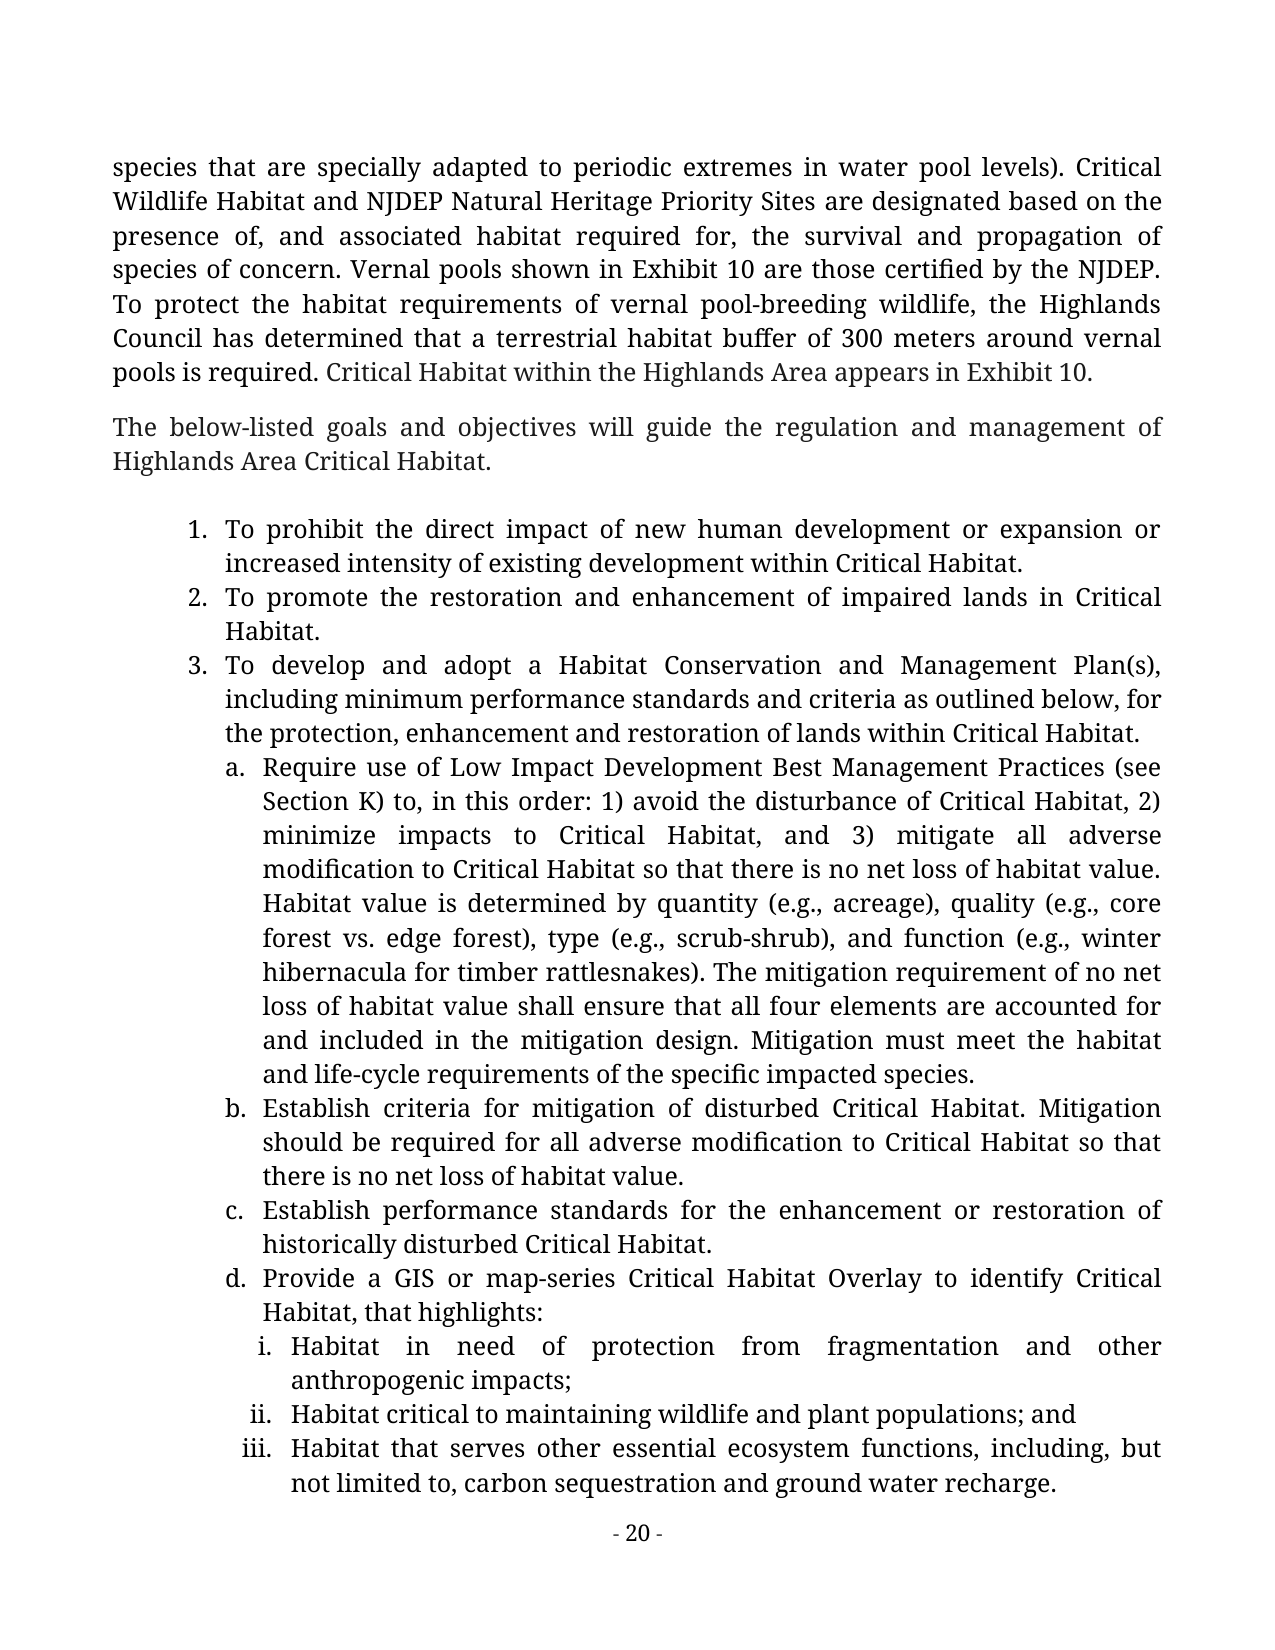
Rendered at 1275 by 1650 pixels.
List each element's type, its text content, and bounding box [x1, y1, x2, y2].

list To prohibit the direct impact of new human development or expansion or increased intensity of existing development within Critical Habitat. [187, 511, 1162, 579]
list Establish criteria for mitigation of disturbed Critical Habitat. Mitigation should be required for all adverse modification to Critical Habitat so that there is no net loss of habitat value. [225, 1091, 1162, 1193]
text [112, 150, 1162, 388]
list Habitat that serves other essential ecosystem functions, including, but not limited to, carbon sequestration and ground water recharge. [272, 1431, 1162, 1499]
list Habitat in need of protection from fragmentation and other anthropogenic impacts; [272, 1329, 1162, 1397]
list Habitat critical to maintaining wildlife and plant populations; and [272, 1397, 1162, 1431]
list To develop and adopt a Habitat Conservation and Management Plan(s), including minimum performance standards and criteria as outlined below, for the protection, enhancement and restoration of lands within Critical Habitat. [187, 648, 1162, 750]
list To promote the restoration and enhancement of impaired lands in Critical Habitat. [187, 579, 1162, 648]
list Provide a GIS or map-series Critical Habitat Overlay to identify Critical Habitat, that highlights: [225, 1261, 1162, 1329]
list Establish performance standards for the enhancement or restoration of historically disturbed Critical Habitat. [225, 1193, 1162, 1261]
text The below-listed goals and objectives will guide the regulation and management of Highlands Area Critical Habitat. [112, 409, 1162, 477]
list Require use of Low Impact Development Best Management Practices (see Section K) to, in this order: 1) avoid the disturbance of Critical Habitat, 2) minimize impacts to Critical Habitat, and 3) mitigate all adverse modification to Critical Habitat so that there is no net loss of habitat value. Habitat value is determined by quantity (e.g., acreage), quality (e.g., core forest vs. edge forest), type (e.g., scrub-shrub), and function (e.g., winter hibernacula for timber rattlesnakes). The mitigation requirement of no net loss of habitat value shall ensure that all four elements are accounted for and included in the mitigation design. Mitigation must meet the habitat and life-cycle requirements of the specific impacted species. [225, 750, 1162, 1091]
